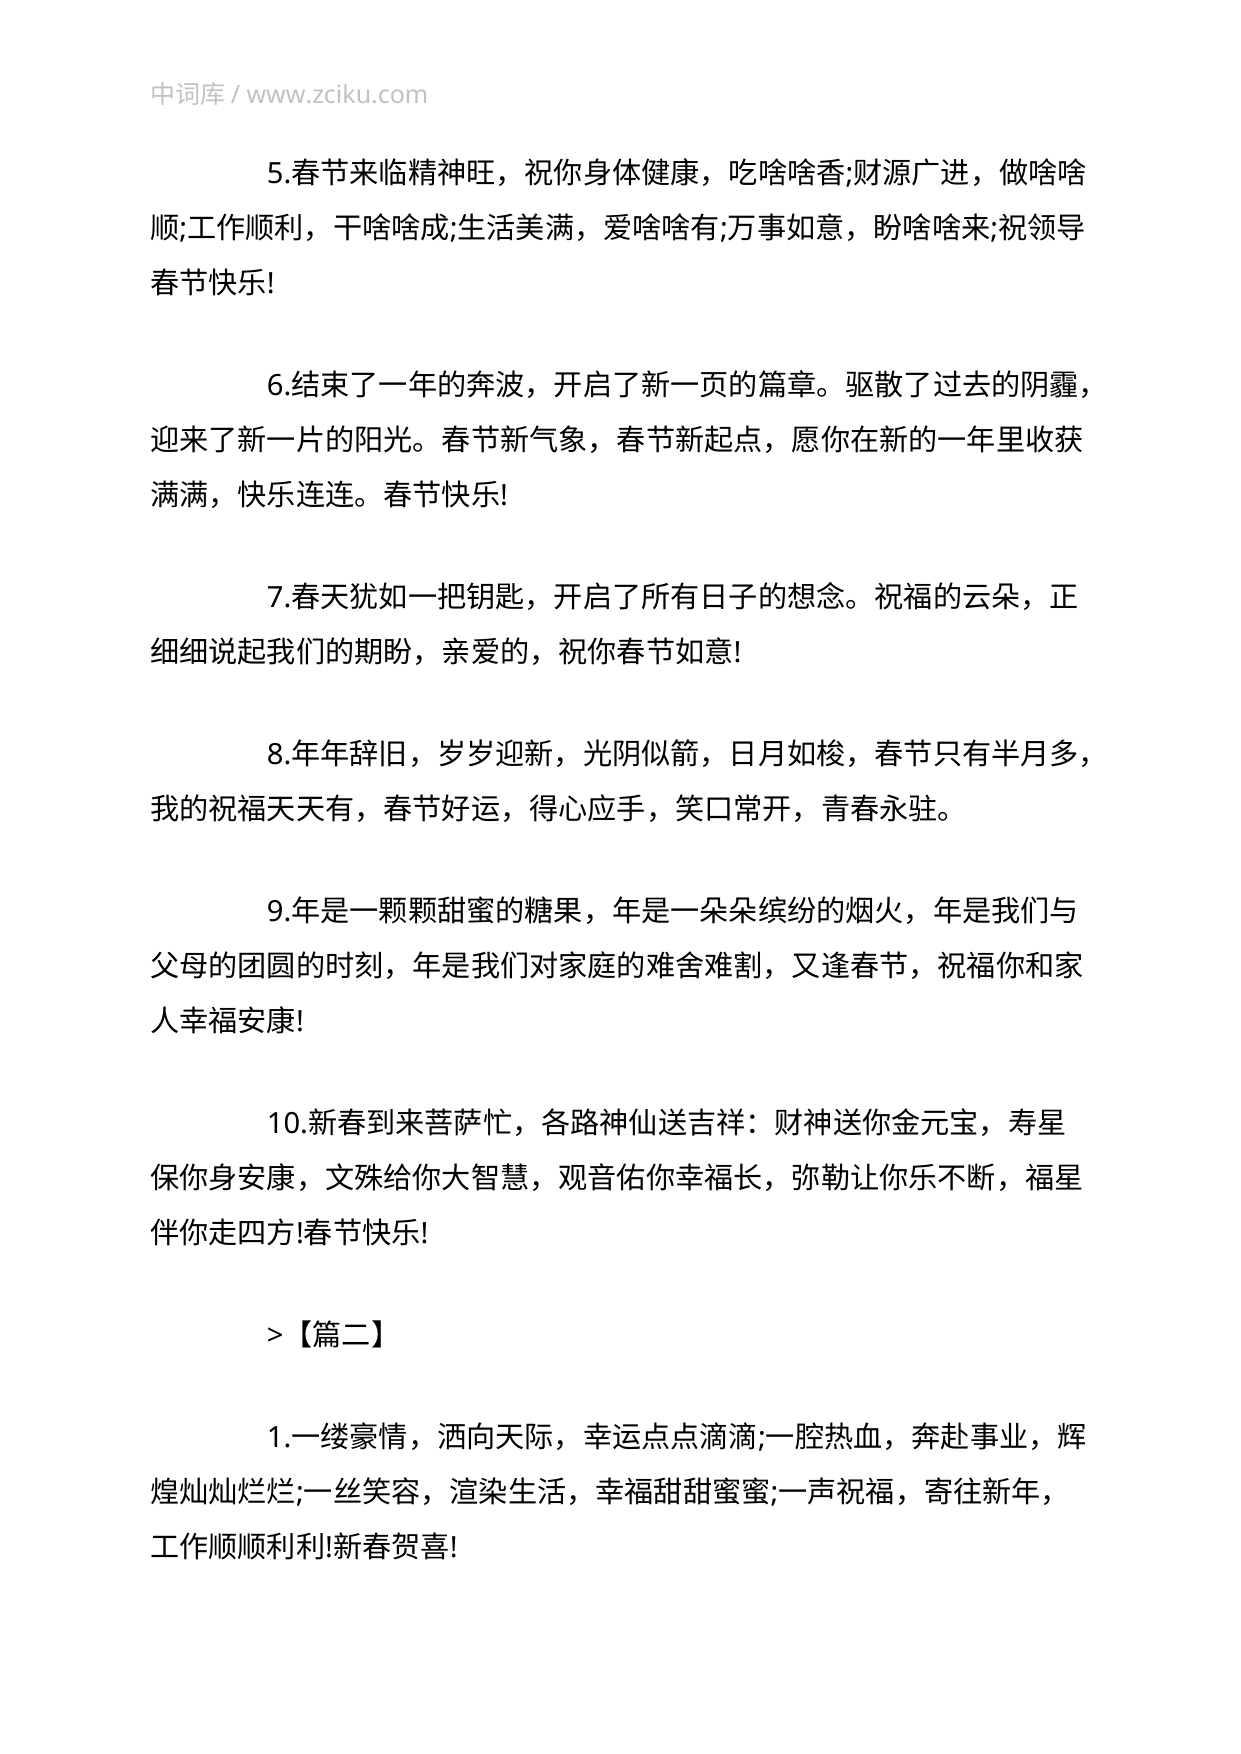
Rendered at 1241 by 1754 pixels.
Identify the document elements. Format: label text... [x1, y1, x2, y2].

text 8.年年辞旧，岁岁迎新，光阴似箭，日月如梭，春节只有半月多，我的祝福天天有，春节好运，得心应手，笑口常开，青春永驻。 [150, 731, 1090, 828]
text 1.一缕豪情，洒向天际，幸运点点滴滴;一腔热血，奔赴事业，辉煌灿灿烂烂;一丝笑容，渲染生活，幸福甜甜蜜蜜;一声祝福，寄往新年，工作顺顺利利!新春贺喜! [150, 1413, 1090, 1566]
text >【篇二】 [150, 1311, 1090, 1354]
text 7.春天犹如一把钥匙，开启了所有日子的想念。祝福的云朵，正细细说起我们的期盼，亲爱的，祝你春节如意! [150, 574, 1090, 671]
text 5.春节来临精神旺，祝你身体健康，吃啥啥香;财源广进，做啥啥顺;工作顺利，干啥啥成;生活美满，爱啥啥有;万事如意，盼啥啥来;祝领导春节快乐! [150, 150, 1090, 302]
text 6.结束了一年的奔波，开启了新一页的篇章。驱散了过去的阴霾，迎来了新一片的阳光。春节新气象，春节新起点，愿你在新的一年里收获满满，快乐连连。春节快乐! [150, 362, 1090, 514]
text 10.新春到来菩萨忙，各路神仙送吉祥：财神送你金元宝，寿星保你身安康，文殊给你大智慧，观音佑你幸福长，弥勒让你乐不断，福星伴你走四方!春节快乐! [150, 1099, 1090, 1252]
text 9.年是一颗颗甜蜜的糖果，年是一朵朵缤纷的烟火，年是我们与父母的团圆的时刻，年是我们对家庭的难舍难割，又逢春节，祝福你和家人幸福安康! [150, 888, 1090, 1040]
